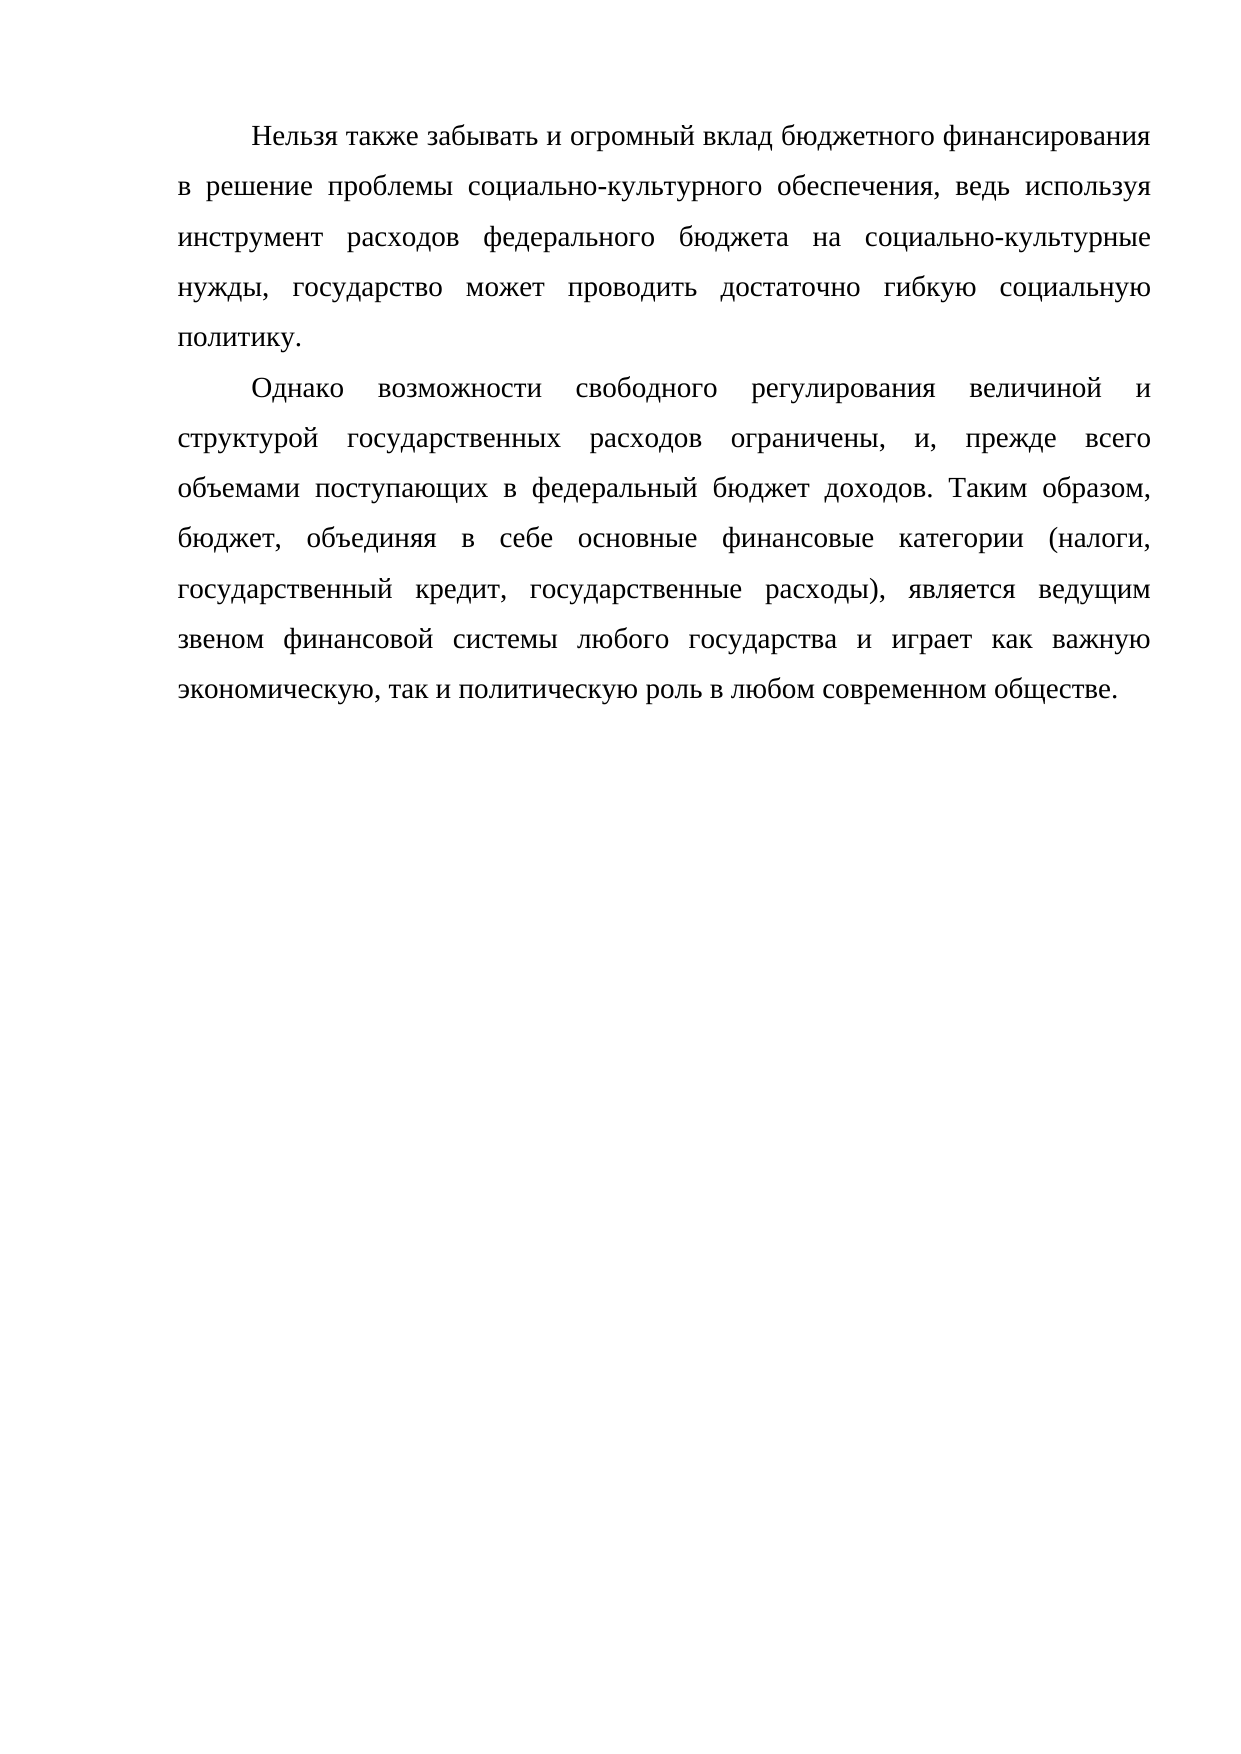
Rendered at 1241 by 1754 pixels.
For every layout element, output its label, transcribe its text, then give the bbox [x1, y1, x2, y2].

text Однако возможности свободного регулирования величиной и структурой государственных расходов ограничены, и, прежде всего объемами поступающих в федеральный бюджет доходов. Таким образом, бюджет, объединяя в себе основные финансовые категории (налоги, государственный кредит, государственные расходы), является ведущим звеном финансовой системы любого государства и играет как важную экономическую, так и политическую роль в любом современном обществе. [177, 370, 1152, 705]
text Нельзя также забывать и огромный вклад бюджетного финансирования в решение проблемы социально-культурного обеспечения, ведь используя инструмент расходов федерального бюджета на социально-культурные нужды, государство может проводить достаточно гибкую социальную политику. [177, 118, 1152, 353]
